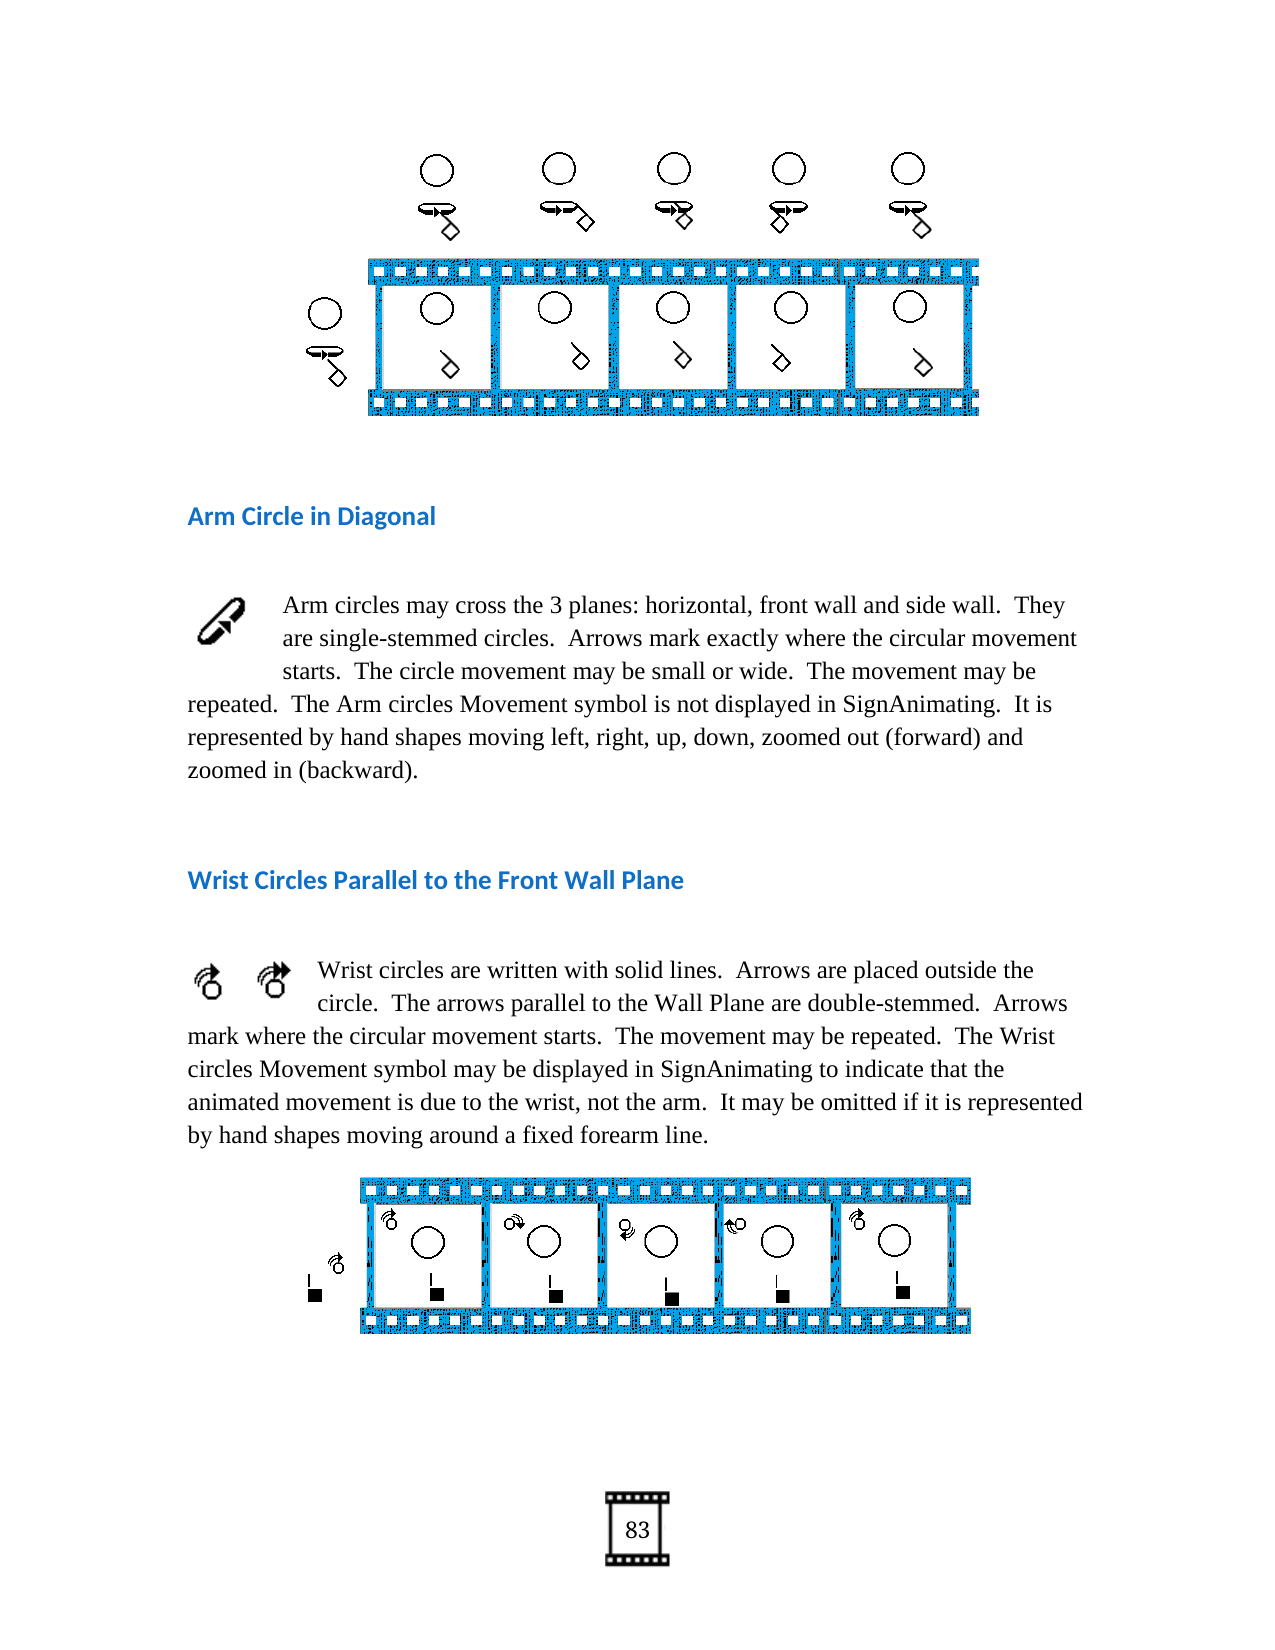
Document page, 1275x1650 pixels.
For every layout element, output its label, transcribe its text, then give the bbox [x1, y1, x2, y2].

picture [620, 285, 729, 390]
picture [481, 399, 490, 406]
picture [759, 399, 769, 406]
picture [865, 399, 875, 406]
picture [717, 268, 725, 275]
text Wrist circles are written with solid lines. Arrows are placed outside the circle. The arrows parallel to the Wall Plane are double-stemmed. Arrows mark where the circular movement starts. The movement may be repeated. The Wrist circles Movement symbol may be displayed in SignAnimating to indicate that the animated movement is due to the wrist, not the arm. It may be omitted if it is represented by hand shapes moving around a fixed forearm line. [187, 955, 1087, 1149]
picture [460, 399, 470, 406]
picture [300, 1173, 975, 1337]
picture [802, 268, 811, 275]
picture [439, 268, 447, 275]
picture [396, 399, 405, 406]
picture [674, 399, 683, 406]
picture [823, 399, 833, 406]
picture [865, 268, 876, 275]
picture [845, 398, 854, 406]
picture [610, 268, 619, 275]
picture [503, 267, 511, 275]
picture [187, 954, 299, 1011]
picture [952, 268, 961, 275]
subtitle Wrist Circles Parallel to the Front Wall Plane [187, 863, 1087, 896]
picture [439, 399, 447, 406]
picture [930, 399, 940, 406]
picture [417, 268, 426, 275]
picture [524, 268, 533, 275]
picture [481, 268, 490, 275]
picture [931, 268, 939, 275]
picture [460, 268, 469, 275]
picture [566, 399, 575, 406]
picture [781, 399, 791, 406]
picture [589, 268, 597, 275]
picture [856, 285, 964, 389]
picture [631, 268, 640, 275]
picture [845, 268, 854, 275]
picture [888, 399, 897, 406]
picture [631, 399, 640, 406]
picture [973, 268, 980, 275]
picture [759, 268, 768, 275]
picture [567, 268, 575, 275]
picture [503, 399, 511, 406]
picture [909, 399, 918, 406]
subtitle Arm Circle in Diagonal [187, 499, 1087, 532]
picture [604, 1490, 671, 1569]
picture [717, 399, 725, 406]
text Arm circles may cross the 3 planes: horizontal, front wall and side wall. They are single-stemmed circles. Arrows mark exactly where the circular movement starts. The circle movement may be small or wide. The movement may be repeated. The Arm circles Movement symbol is not displayed in SignAnimating. It is represented by hand shapes moving left, right, up, down, zoomed out (forward) and zoomed in (backward). [187, 590, 1087, 784]
picture [823, 268, 833, 275]
picture [802, 399, 811, 406]
picture [187, 590, 264, 670]
picture [375, 268, 383, 275]
picture [737, 285, 847, 390]
picture [501, 285, 610, 390]
picture [695, 399, 704, 406]
picture [383, 286, 492, 391]
picture [738, 268, 747, 275]
picture [610, 399, 620, 406]
picture [781, 268, 789, 275]
picture [545, 399, 555, 407]
picture [909, 268, 918, 275]
picture [653, 268, 661, 275]
picture [973, 399, 980, 406]
picture [695, 268, 704, 276]
picture [545, 268, 555, 275]
picture [296, 150, 980, 420]
picture [375, 399, 383, 406]
picture [653, 399, 661, 406]
picture [524, 398, 533, 406]
picture [674, 268, 683, 276]
picture [952, 399, 961, 406]
picture [589, 399, 597, 406]
picture [973, 286, 980, 390]
picture [396, 268, 406, 276]
picture [888, 268, 897, 275]
picture [417, 398, 426, 406]
picture [738, 399, 747, 406]
